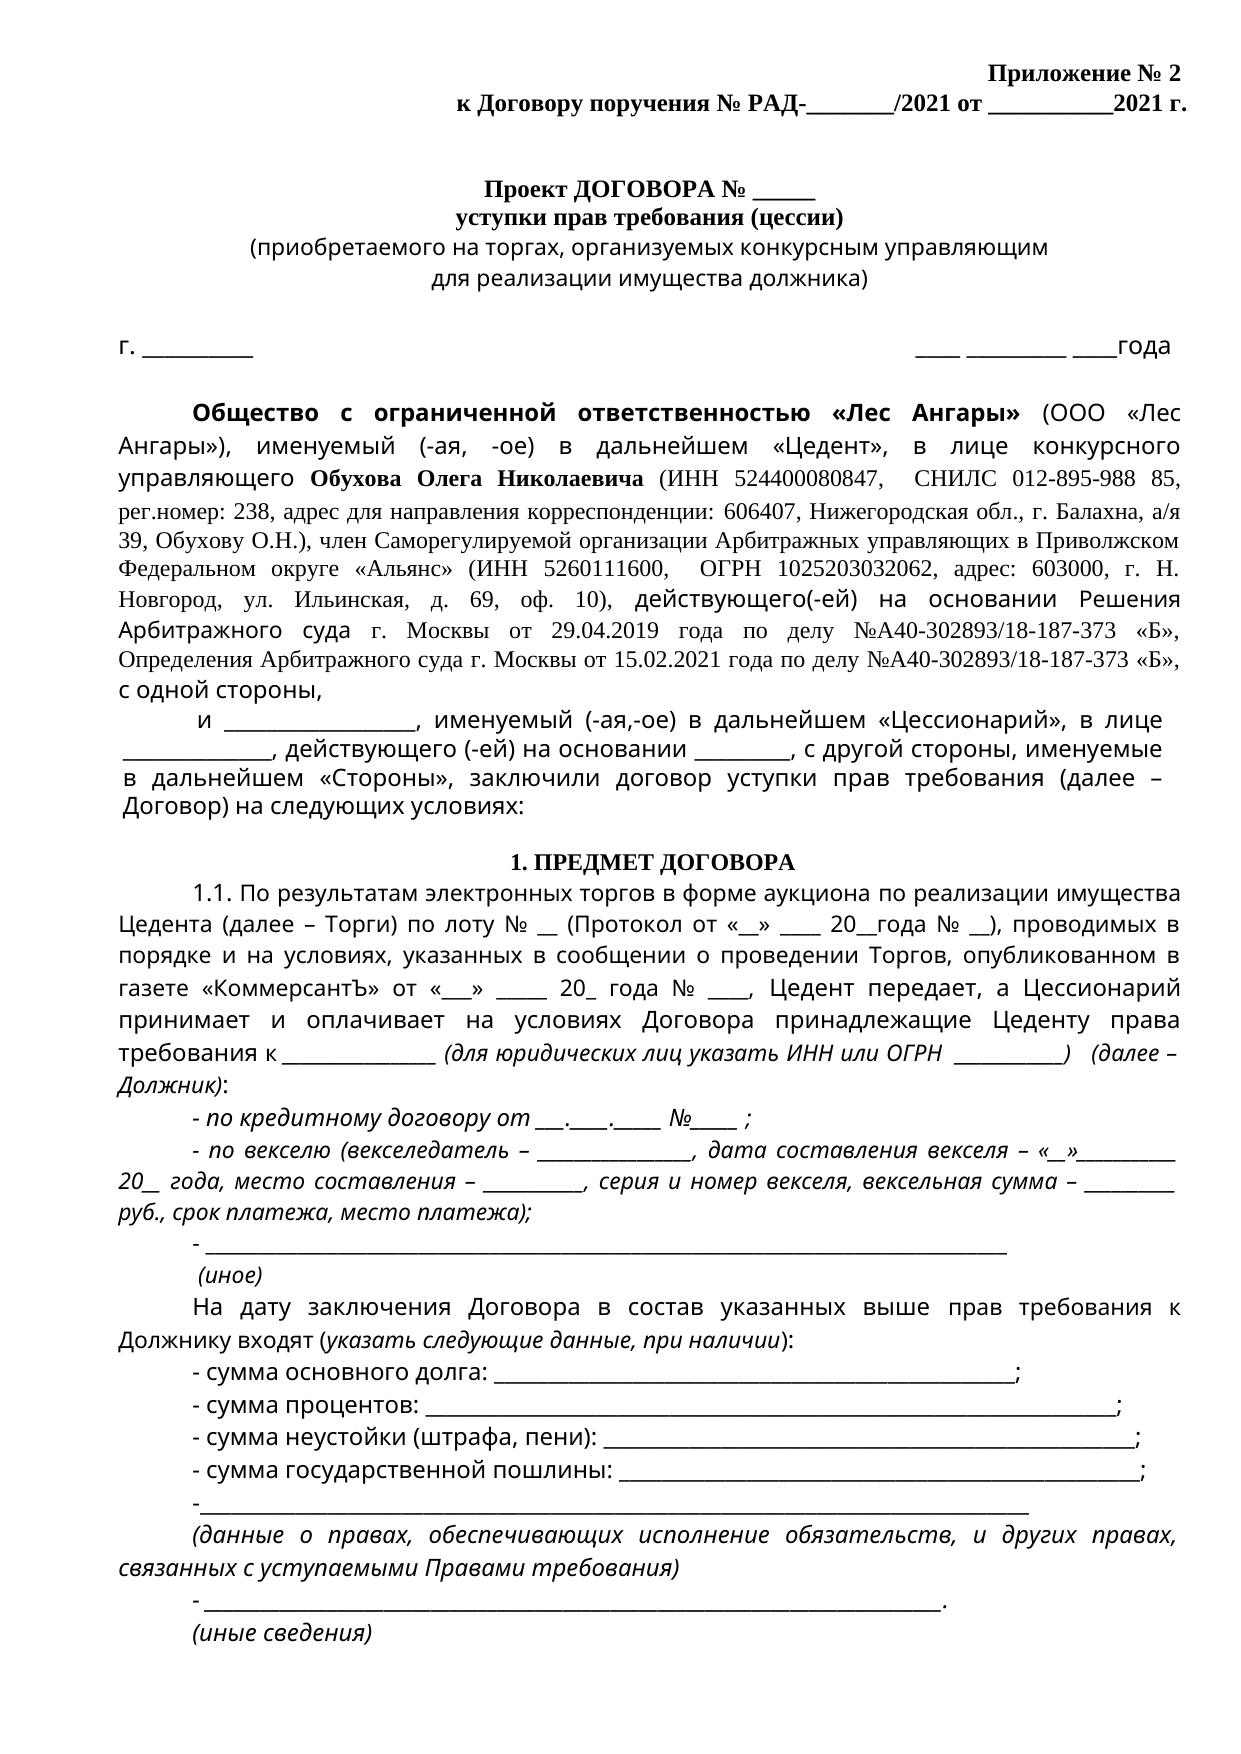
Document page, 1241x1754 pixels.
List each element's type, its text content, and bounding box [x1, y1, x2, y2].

text На дату заключения Договора в состав указанных выше прав требования к Должнику входят (указать следующие данные, при наличии): [118, 1290, 1181, 1355]
text - сумма государственной пошлины: _________________________________________________; [118, 1453, 1181, 1485]
text к Договору поручения № РАД-_______/2021 от __________2021 г. [118, 88, 1187, 116]
text Приложение № 2 [118, 59, 1181, 88]
text уступки прав требования (цессии) [118, 202, 1181, 231]
text (приобретаемого на торгах, организуемых конкурсным управляющим [118, 231, 1181, 262]
text (данные о правах, обеспечивающих исполнение обязательств, и других правах, связанных с уступаемыми Правами требования) [118, 1518, 1181, 1583]
text - сумма процентов: _________________________________________________________________; [118, 1388, 1181, 1420]
text г. __________ ____ _________ ____года [118, 328, 1181, 362]
text -______________________________________________________________________________ [118, 1485, 1181, 1518]
text для реализации имущества должника) [118, 262, 1181, 294]
text 1. ПРЕДМЕТ ДОГОВОРА [118, 848, 1187, 875]
text - _______________________________________________________________________________ [118, 1227, 1181, 1258]
text (иное) [118, 1258, 1181, 1290]
text - по кредитному договору от ___.____._____ №_____ ; [118, 1101, 1181, 1133]
text - сумма основного долга: _________________________________________________; [118, 1355, 1181, 1388]
text (иные сведения) [118, 1616, 1181, 1648]
text и __________________, именуемый (-ая,-ое) в дальнейшем «Цессионарий», в лице ______________, действующего (-ей) на основании _________, с другой стороны, именуемые в дальнейшем «Стороны», заключили договор уступки прав требования (далее – Договор) на следующих условиях: [123, 706, 1164, 820]
text - по векселю (векселедатель – _________________, дата составления векселя – «__»___________ 20__ года, место составления – ___________, серия и номер векселя, вексельная сумма – __________ руб., срок платежа, место платежа); [118, 1133, 1181, 1227]
text 1.1. По результатам электронных торгов в форме аукциона по реализации имущества Цедента (далее – Торги) по лоту № __ (Протокол от «__» ____ 20__года № __), проводимых в порядке и на условиях, указанных в сообщении о проведении Торгов, опубликованном в газете «КоммерсантЪ» от «___» _____ 20_ года № ____, Цедент передает, а Цессионарий принимает и оплачивает на условиях Договора принадлежащие Цеденту права требования к _________________ (для юридических лиц указать ИНН или ОГРН ____________) (далее – Должник): [118, 875, 1181, 1101]
text Проект ДОГОВОРА № _____ [118, 174, 1181, 202]
text Общество с ограниченной ответственностью «Лес Ангары» (ООО «Лес Ангары»), именуемый (-ая, -ое) в дальнейшем «Цедент», в лице конкурсного управляющего Обухова Олега Николаевича (ИНН 524400080847, СНИЛС 012-895-988 85, рег.номер: 238, адрес для направления корреспонденции: 606407, Нижегородская обл., г. Балахна, а/я 39, Обухову О.Н.), член Саморегулируемой организации Арбитражных управляющих в Приволжском Федеральном округе «Альянс» (ИНН 5260111600, ОГРН 1025203032062, адрес: 603000, г. Н. Новгород, ул. Ильинская, д. 69, оф. 10), действующего(-ей) на основании Решения Арбитражного суда г. Москвы от 29.04.2019 года по делу №А40-302893/18-187-373 «Б», Определения Арбитражного суда г. Москвы от 15.02.2021 года по делу №А40-302893/18-187-373 «Б», с одной стороны, [118, 396, 1181, 706]
text - сумма неустойки (штрафа, пени): __________________________________________________; [118, 1420, 1181, 1453]
text - ______________________________________________________________________________. [118, 1583, 1181, 1616]
